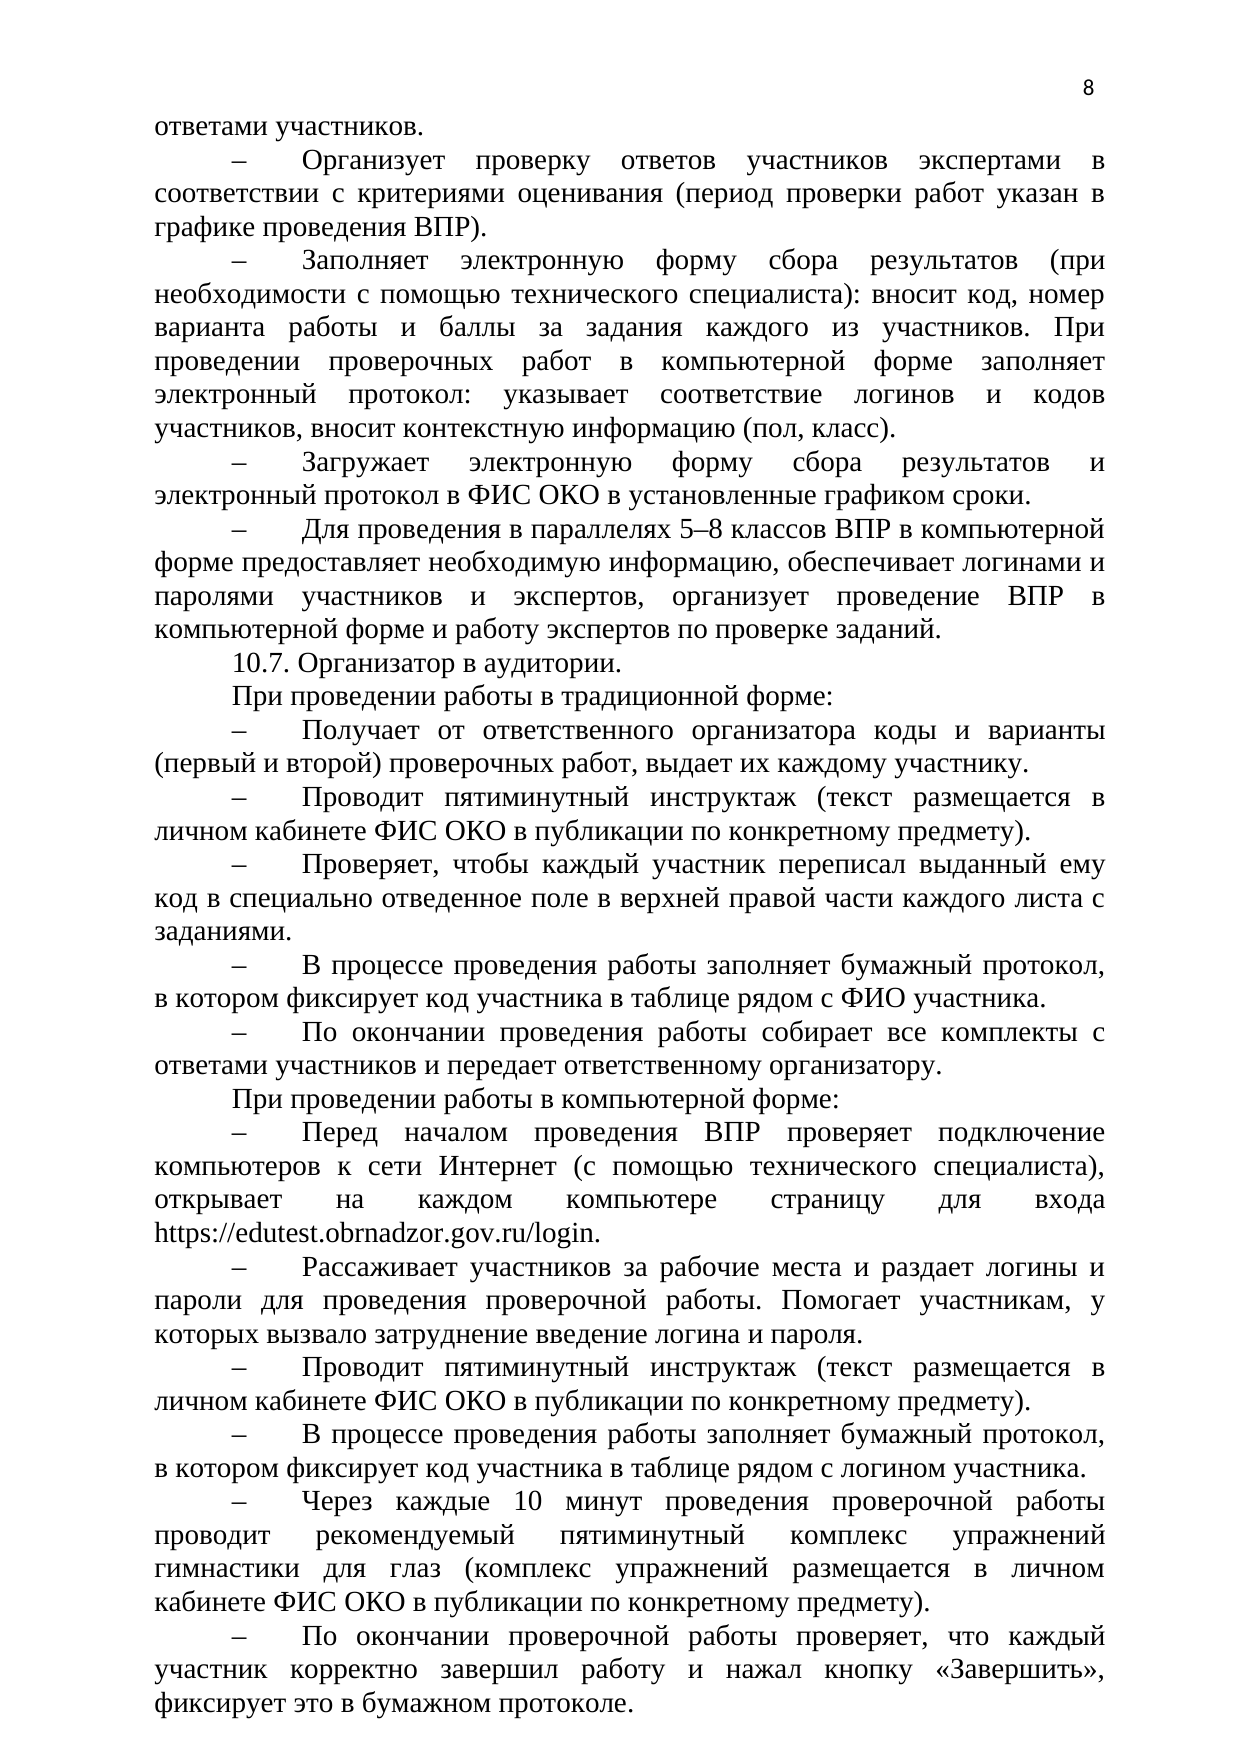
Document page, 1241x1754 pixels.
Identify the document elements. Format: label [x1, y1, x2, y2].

table_header [143, 108, 1117, 1718]
